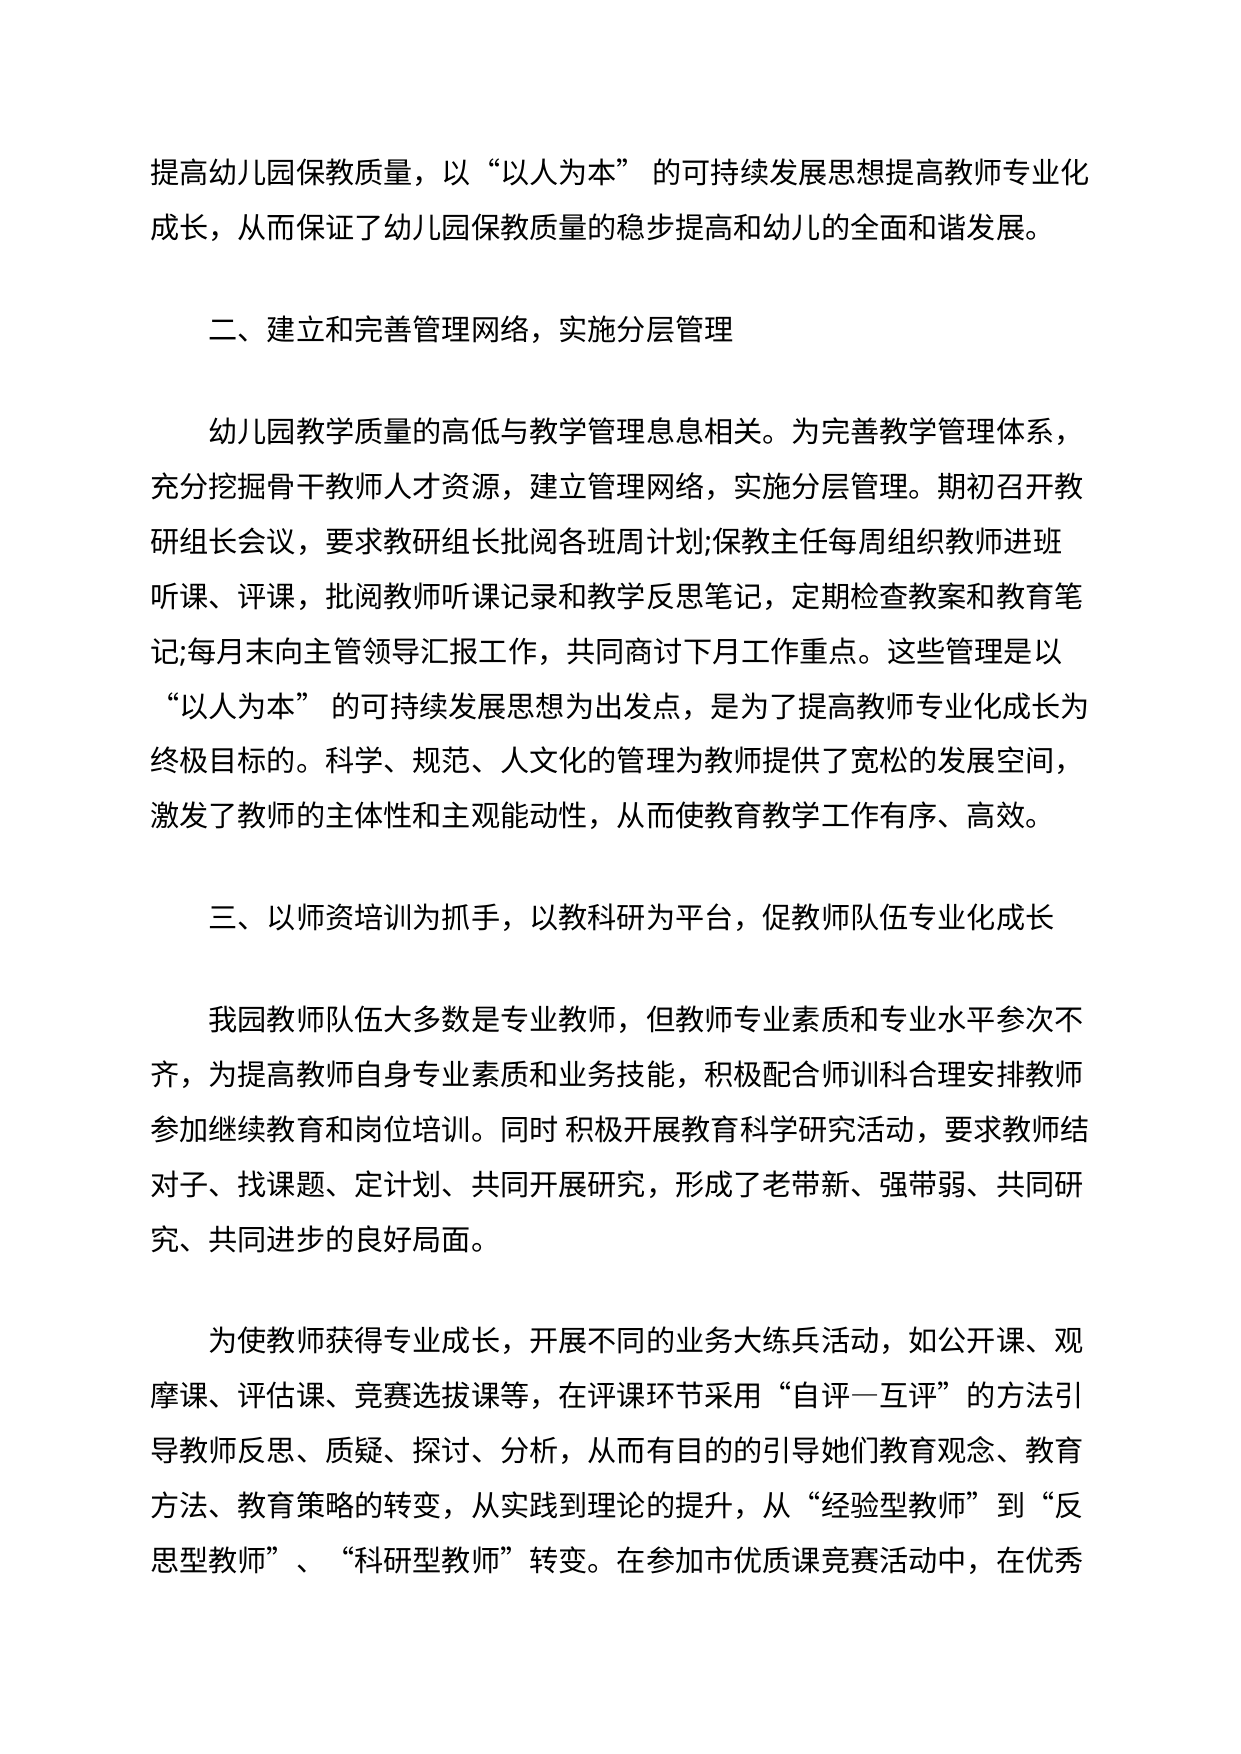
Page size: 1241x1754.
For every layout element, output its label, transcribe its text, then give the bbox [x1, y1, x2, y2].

text 二、建立和完善管理网络，实施分层管理 [150, 307, 1090, 349]
text 我园教师队伍大多数是专业教师，但教师专业素质和专业水平参次不齐，为提高教师自身专业素质和业务技能，积极配合师训科合理安排教师参加继续教育和岗位培训。同时 积极开展教育科学研究活动，要求教师结对子、找课题、定计划、共同开展研究，形成了老带新、强带弱、共同研究、共同进步的良好局面。 [150, 996, 1090, 1258]
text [150, 1318, 1090, 1580]
text 幼儿园教学质量的高低与教学管理息息相关。为完善教学管理体系，充分挖掘骨干教师人才资源，建立管理网络，实施分层管理。期初召开教研组长会议，要求教研组长批阅各班周计划;保教主任每周组织教师进班听课、评课，批阅教师听课记录和教学反思笔记，定期检查教案和教育笔记;每月末向主管领导汇报工作，共同商讨下月工作重点。这些管理是以“以人为本” 的可持续发展思想为出发点，是为了提高教师专业化成长为终极目标的。科学、规范、人文化的管理为教师提供了宽松的发展空间，激发了教师的主体性和主观能动性，从而使教育教学工作有序、高效。 [150, 408, 1090, 835]
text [150, 150, 1090, 247]
text 三、以师资培训为抓手，以教科研为平台，促教师队伍专业化成长 [150, 895, 1090, 937]
